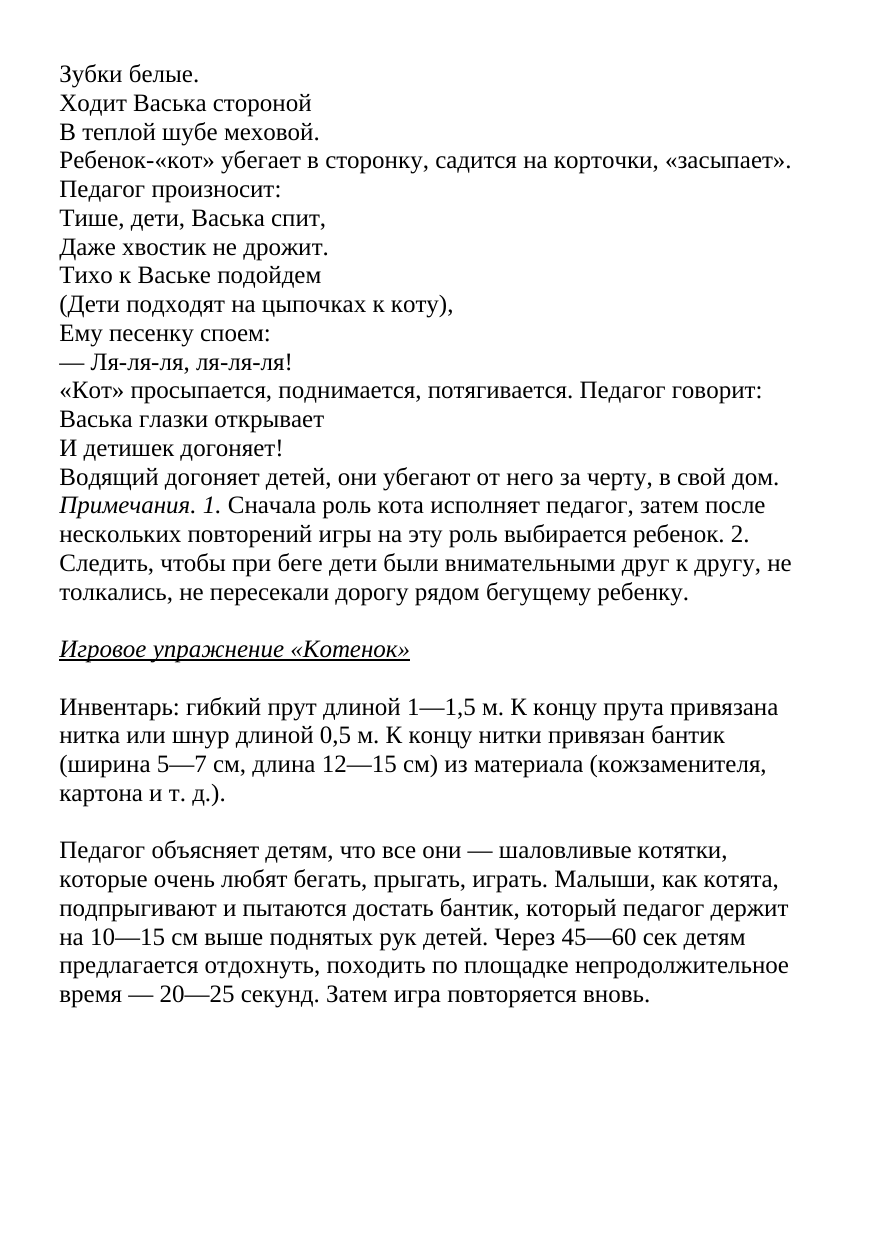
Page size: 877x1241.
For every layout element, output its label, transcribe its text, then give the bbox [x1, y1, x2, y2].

text И детишек догоняет! [59, 433, 818, 462]
text Педагог объясняет детям, что все они — шаловливые котятки, которые очень любят бегать, прыгать, играть. Малыши, как котята, подпрыгивают и пытаются достать бантик, который педагог держит на 10—15 см выше поднятых рук детей. Через 45—60 сек детям предлагается отдохнуть, походить по площадке непродолжительное время — 20—25 секунд. Затем игра повторяется вновь. [59, 835, 818, 1008]
text Тише, дети, Васька спит, [59, 203, 818, 232]
text (Дети подходят на цыпочках к коту), [59, 289, 818, 318]
text В теплой шубе меховой. [59, 117, 818, 145]
text Водящий догоняет детей, они убегают от него за черту, в свой дом. [59, 462, 818, 490]
text «Кот» просыпается, поднимается, потягивается. Педагог говорит: [59, 375, 818, 404]
text Зубки белые. [59, 59, 818, 88]
text Даже хвостик не дрожит. [59, 232, 818, 260]
text Инвентарь: гибкий прут длиной 1—1,5 м. К концу прута при­вязана нитка или шнур длиной . К концу нитки привязан бантик (ширина 5—7 см, длина 12—15 см) из материала (кожзаменителя, картона и т. д.). [59, 692, 818, 807]
text Ему песенку споем: [59, 318, 818, 347]
text Игровое упражнение «Котенок» [59, 634, 818, 663]
text — Ля-ля-ля, ля-ля-ля! [59, 347, 818, 375]
text Ходит Васька стороной [59, 88, 818, 117]
text Ребенок-«кот» убегает в сторонку, садится на корточки, «засыпает». Педагог произносит: [59, 145, 818, 203]
text Тихо к Ваське подойдем [59, 260, 818, 289]
text Примечания. 1. Сначала роль кота исполняет педагог, затем после нескольких повторений игры на эту роль выбирается ребенок. 2. Следить, чтобы при беге дети были внимательными друг к другу, не толкались, не пересекали дорогу рядом бегущему ребенку. [59, 490, 818, 605]
text Васька глазки открывает [59, 404, 818, 433]
